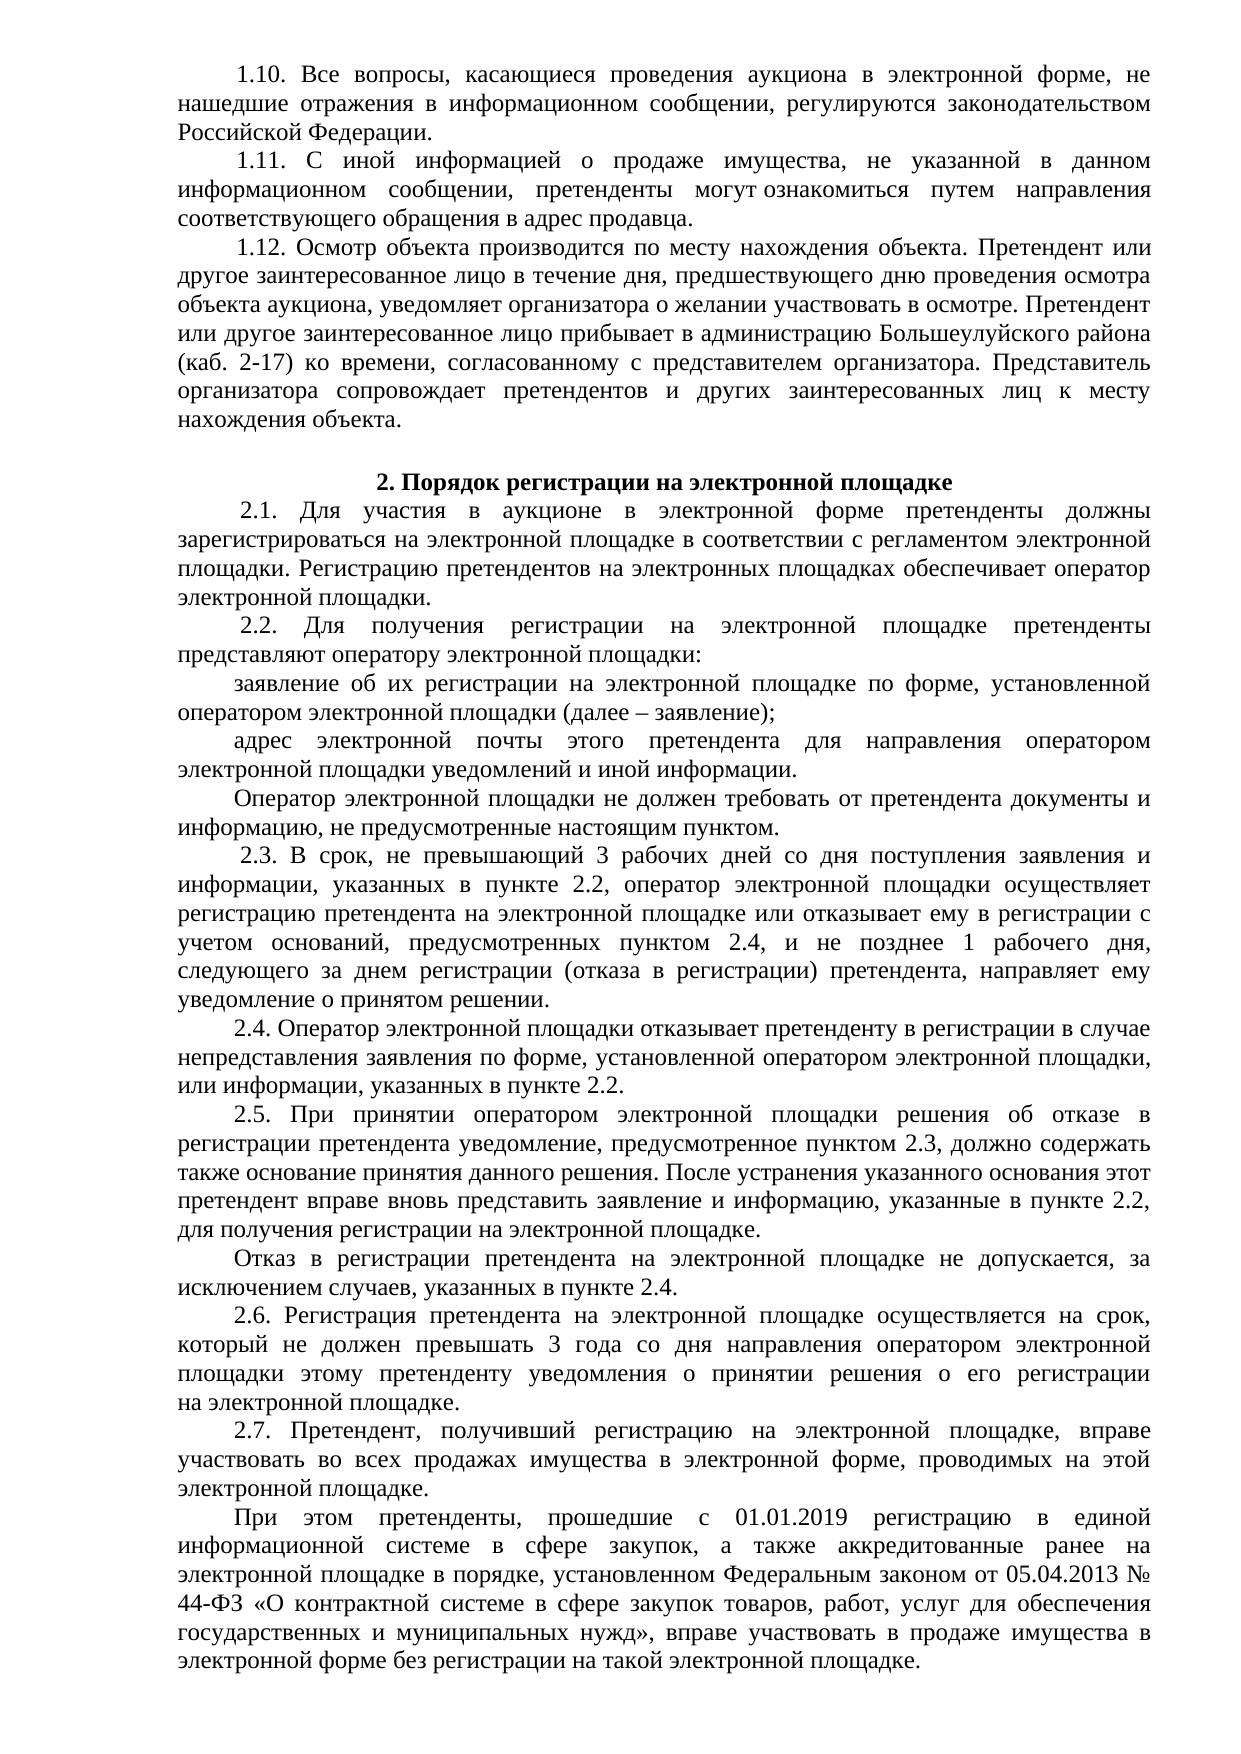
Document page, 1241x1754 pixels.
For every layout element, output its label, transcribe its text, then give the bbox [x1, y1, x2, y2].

text заявление об их регистрации на электронной площадке по форме, установленной оператором электронной площадки (далее – заявление); [177, 668, 1152, 726]
text Отказ в регистрации претендента на электронной площадке не допускается, за исключением случаев, указанных в пункте 2.4. [177, 1243, 1152, 1301]
text 2.3. В срок, не превышающий 3 рабочих дней со дня поступления заявления и информации, указанных в пункте 2.2, оператор электронной площадки осуществляет регистрацию претендента на электронной площадке или отказывает ему в регистрации с учетом оснований, предусмотренных пунктом 2.4, и не позднее 1 рабочего дня, следующего за днем регистрации (отказа в регистрации) претендента, направляет ему уведомление о принятом решении. [177, 841, 1152, 1013]
text 1.12. Осмотр объекта производится по месту нахождения объекта. Претендент или другое заинтересованное лицо в течение дня, предшествующего дню проведения осмотра объекта аукциона, уведомляет организатора о желании участвовать в осмотре. Претендент или другое заинтересованное лицо прибывает в администрацию Большеулуйского района (каб. 2-17) ко времени, согласованному с представителем организатора. Представитель организатора сопровождает претендентов и других заинтересованных лиц к месту нахождения объекта. [177, 232, 1152, 433]
text 2.6. Регистрация претендента на электронной площадке осуществляется на срок, который не должен превышать 3 года со дня направления оператором электронной площадки этому претенденту уведомления о принятии решения о его регистрации на электронной площадке. [177, 1301, 1152, 1416]
text 2.5. При принятии оператором электронной площадки решения об отказе в регистрации претендента уведомление, предусмотренное пунктом 2.3, должно содержать также основание принятия данного решения. После устранения указанного основания этот претендент вправе вновь представить заявление и информацию, указанные в пункте 2.2, для получения регистрации на электронной площадке. [177, 1099, 1152, 1243]
text При этом претенденты, прошедшие с 01.01.2019 регистрацию в единой информационной системе в сфере закупок, а также аккредитованные ранее на электронной площадке в порядке, установленном Федеральным законом от 05.04.2013 № 44-ФЗ «О контрактной системе в сфере закупок товаров, работ, услуг для обеспечения государственных и муниципальных нужд», вправе участвовать в продаже имущества в электронной форме без регистрации на такой электронной площадке. [177, 1502, 1152, 1674]
text 2.2. Для получения регистрации на электронной площадке претенденты представляют оператору электронной площадки: [177, 611, 1152, 668]
text адрес электронной почты этого претендента для направления оператором электронной площадки уведомлений и иной информации. [177, 726, 1152, 783]
text 1.10. Все вопросы, касающиеся проведения аукциона в электронной форме, не нашедшие отражения в информационном сообщении, регулируются законодательством Российской Федерации. [177, 59, 1152, 145]
text 2.1. Для участия в аукционе в электронной форме претенденты должны зарегистрироваться на электронной площадке в соответствии с регламентом электронной площадки. Регистрацию претендентов на электронных площадках обеспечивает оператор электронной площадки. [177, 496, 1152, 611]
text 1.11. С иной информацией о продаже имущества, не указанной в данном информационном сообщении, претенденты могут ознакомиться путем направления соответствующего обращения в адрес продавца. [177, 145, 1152, 232]
text 2.7. Претендент, получивший регистрацию на электронной площадке, вправе участвовать во всех продажах имущества в электронной форме, проводимых на этой электронной площадке. [177, 1416, 1152, 1502]
text 2. Порядок регистрации на электронной площадке [177, 467, 1152, 496]
text 2.4. Оператор электронной площадки отказывает претенденту в регистрации в случае непредставления заявления по форме, установленной оператором электронной площадки, или информации, указанных в пункте 2.2. [177, 1013, 1152, 1099]
text Оператор электронной площадки не должен требовать от претендента документы и информацию, не предусмотренные настоящим пунктом. [177, 783, 1152, 841]
